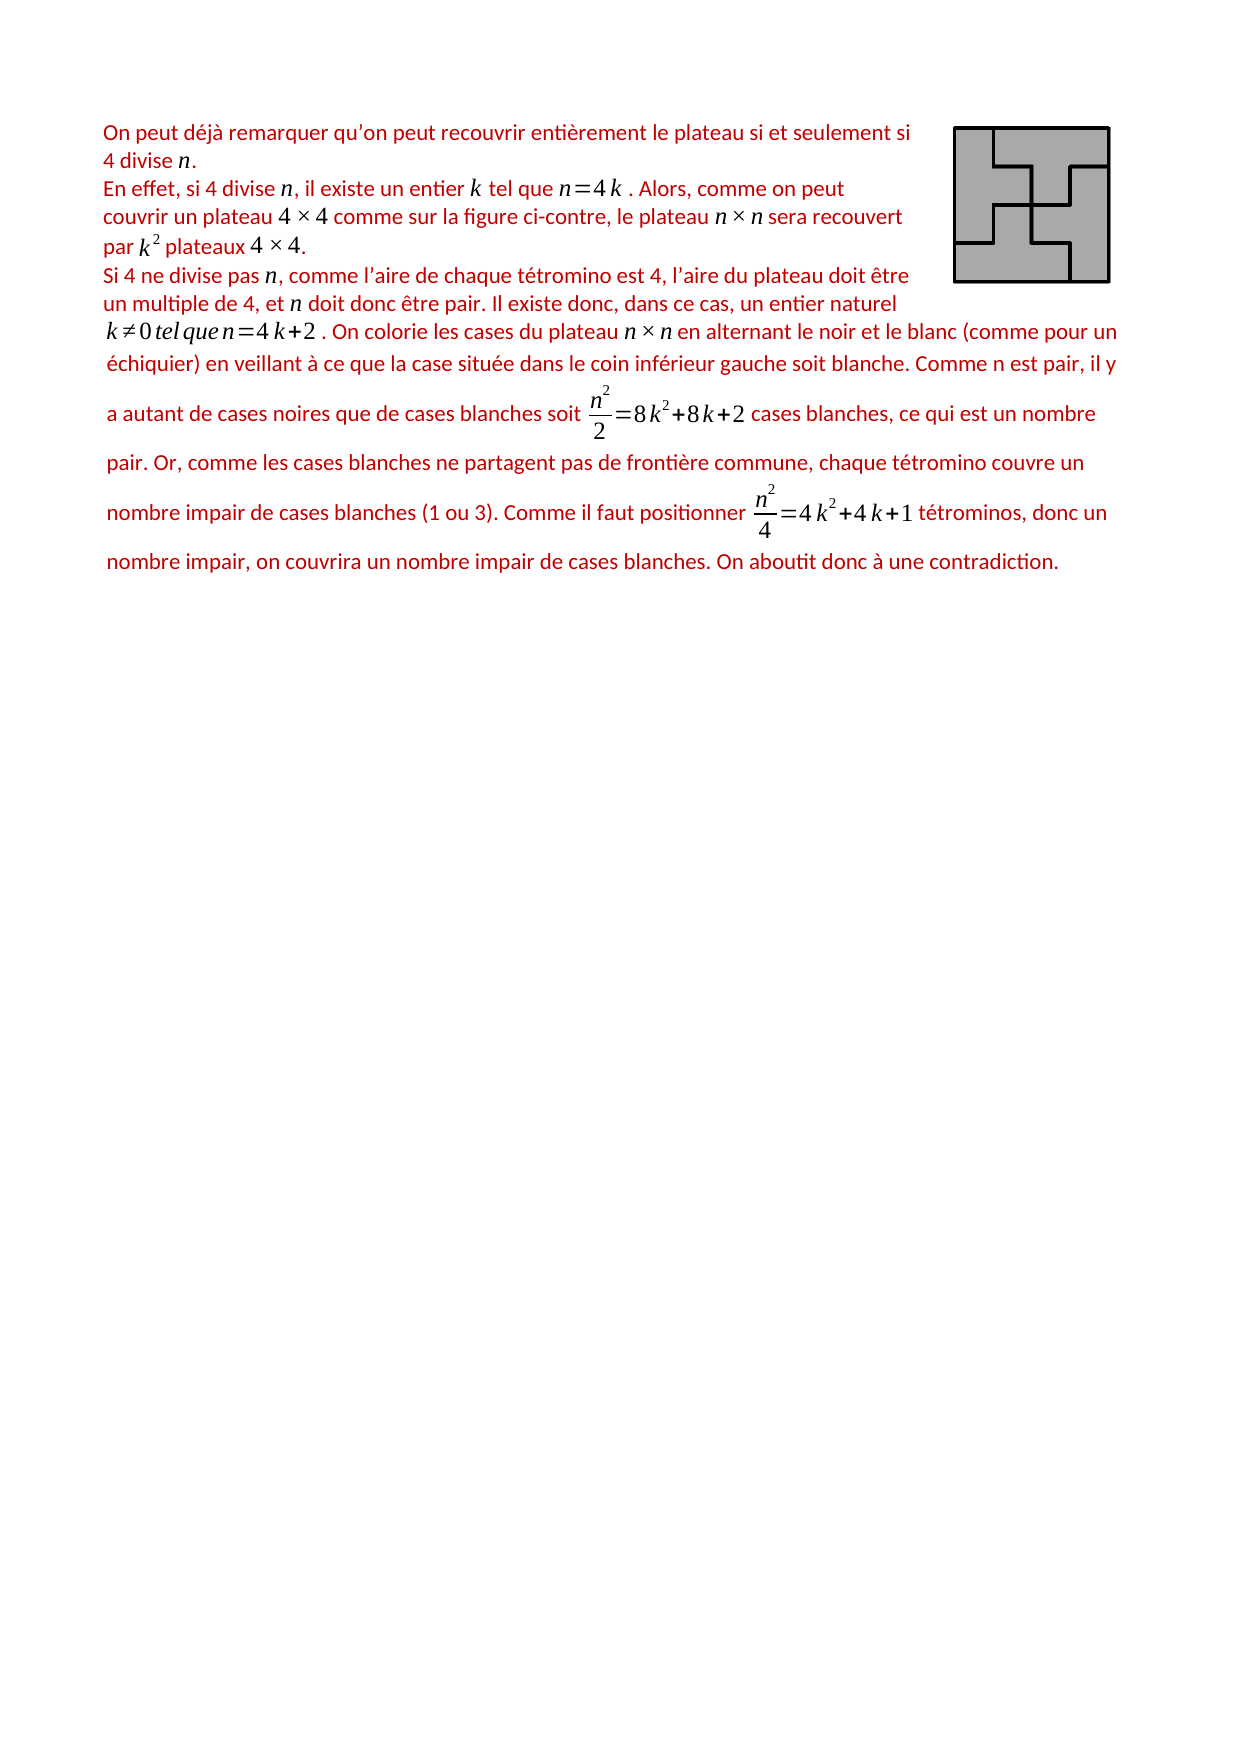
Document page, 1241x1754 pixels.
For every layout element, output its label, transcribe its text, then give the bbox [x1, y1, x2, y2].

text . On colorie les cases du plateau en alternant le noir et le blanc (comme pour un échiquier) en veillant à ce que la case située dans le coin inférieur gauche soit blanche. Comme n est pair, il y a autant de cases noires que de cases blanches soit cases blanches, ce qui est un nombre pair. Or, comme les cases blanches ne partagent pas de frontière commune, chaque tétromino couvre un nombre impair de cases blanches (1 ou 3). Comme il faut positionner tétrominos, donc un nombre impair, on couvrira un nombre impair de cases blanches. On aboutit donc à une contradiction. [106, 317, 1134, 575]
table_header On peut déjà remarquer qu’on peut recouvrir entièrement le plateau si et seulement si 4 divise . En effet, si 4 divise , il existe un entier tel que . Alors, comme on peut couvrir un plateau comme sur la figure ci-contre, le plateau sera recouvert par plateaux . Si 4 ne divise pas , comme l’aire de chaque tétromino est 4, l’aire du plateau doit être un multiple de 4, et doit donc être pair. Il existe donc, dans ce cas, un entier naturel [92, 118, 926, 317]
table_header [926, 118, 1133, 317]
